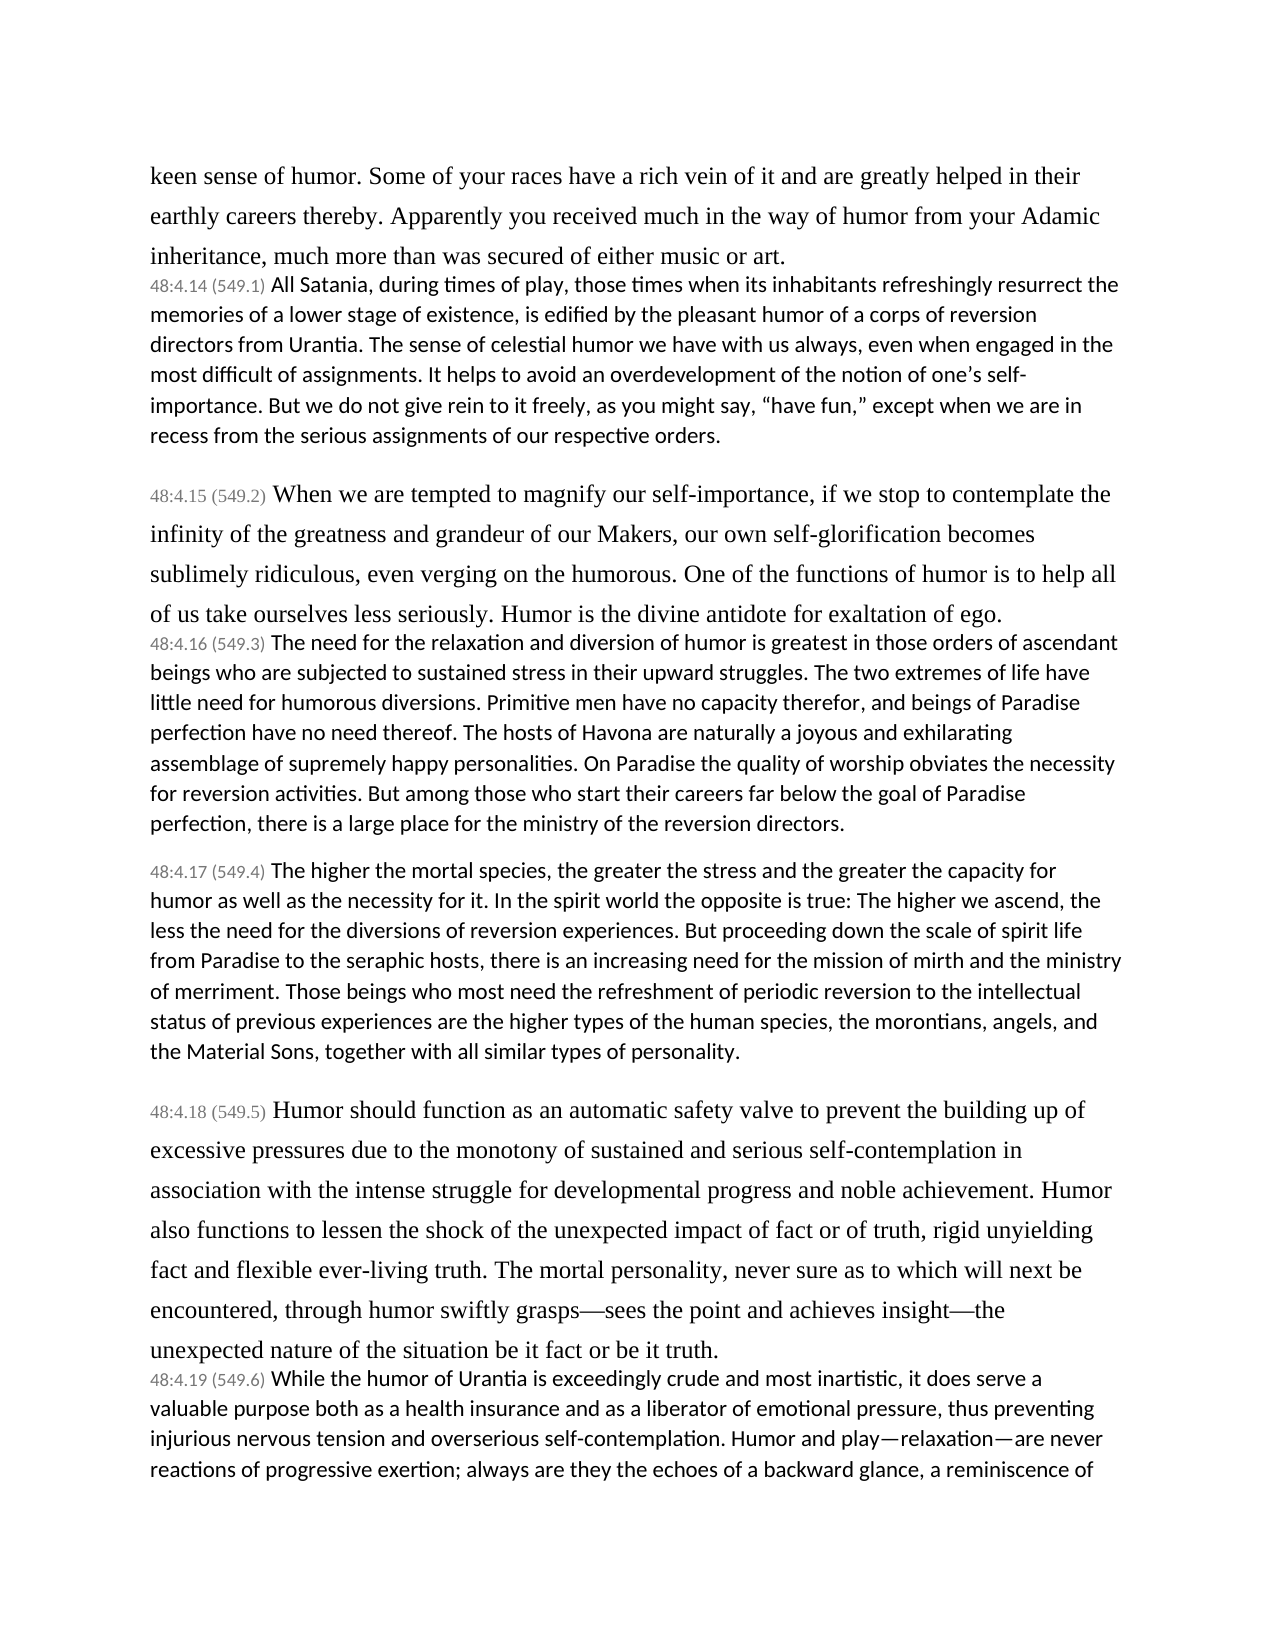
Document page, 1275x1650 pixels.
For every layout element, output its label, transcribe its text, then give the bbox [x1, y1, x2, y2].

text 48:4.17 (549.4) The higher the mortal species, the greater the stress and the greater the capacity for humor as well as the necessity for it. In the spirit world the opposite is true: The higher we ascend, the less the need for the diversions of reversion experiences. But proceeding down the scale of spirit life from Paradise to the seraphic hosts, there is an increasing need for the mission of mirth and the ministry of merriment. Those beings who most need the refreshment of periodic reversion to the intellectual status of previous experiences are the higher types of the human species, the morontians, angels, and the Material Sons, together with all similar types of personality. [150, 856, 1125, 1065]
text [150, 150, 1125, 270]
text 48:4.15 (549.2) When we are tempted to magnify our self-importance, if we stop to contemplate the infinity of the greatness and grandeur of our Makers, our own self-glorification becomes sublimely ridiculous, even verging on the humorous. One of the functions of humor is to help all of us take ourselves less seriously. Humor is the divine antidote for exaltation of ego. [150, 468, 1125, 628]
text 48:4.16 (549.3) The need for the relaxation and diversion of humor is greatest in those orders of ascendant beings who are subjected to sustained stress in their upward struggles. The two extremes of life have little need for humorous diversions. Primitive men have no capacity therefor, and beings of Paradise perfection have no need thereof. The hosts of Havona are naturally a joyous and exhilarating assemblage of supremely happy personalities. On Paradise the quality of worship obviates the necessity for reversion activities. But among those who start their careers far below the goal of Paradise perfection, there is a large place for the ministry of the reversion directors. [150, 628, 1125, 837]
text 48:4.18 (549.5) Humor should function as an automatic safety valve to prevent the building up of excessive pressures due to the monotony of sustained and serious self-contemplation in association with the intense struggle for developmental progress and noble achievement. Humor also functions to lessen the shock of the unexpected impact of fact or of truth, rigid unyielding fact and flexible ever-living truth. The mortal personality, never sure as to which will next be encountered, through humor swiftly grasps—sees the point and achieves insight—the unexpected nature of the situation be it fact or be it truth. [150, 1084, 1125, 1364]
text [150, 1364, 1125, 1483]
text 48:4.14 (549.1) All Satania, during times of play, those times when its inhabitants refreshingly resurrect the memories of a lower stage of existence, is edified by the pleasant humor of a corps of reversion directors from Urantia. The sense of celestial humor we have with us always, even when engaged in the most difficult of assignments. It helps to avoid an overdevelopment of the notion of one’s self-importance. But we do not give rein to it freely, as you might say, “have fun,” except when we are in recess from the serious assignments of our respective orders. [150, 270, 1125, 449]
